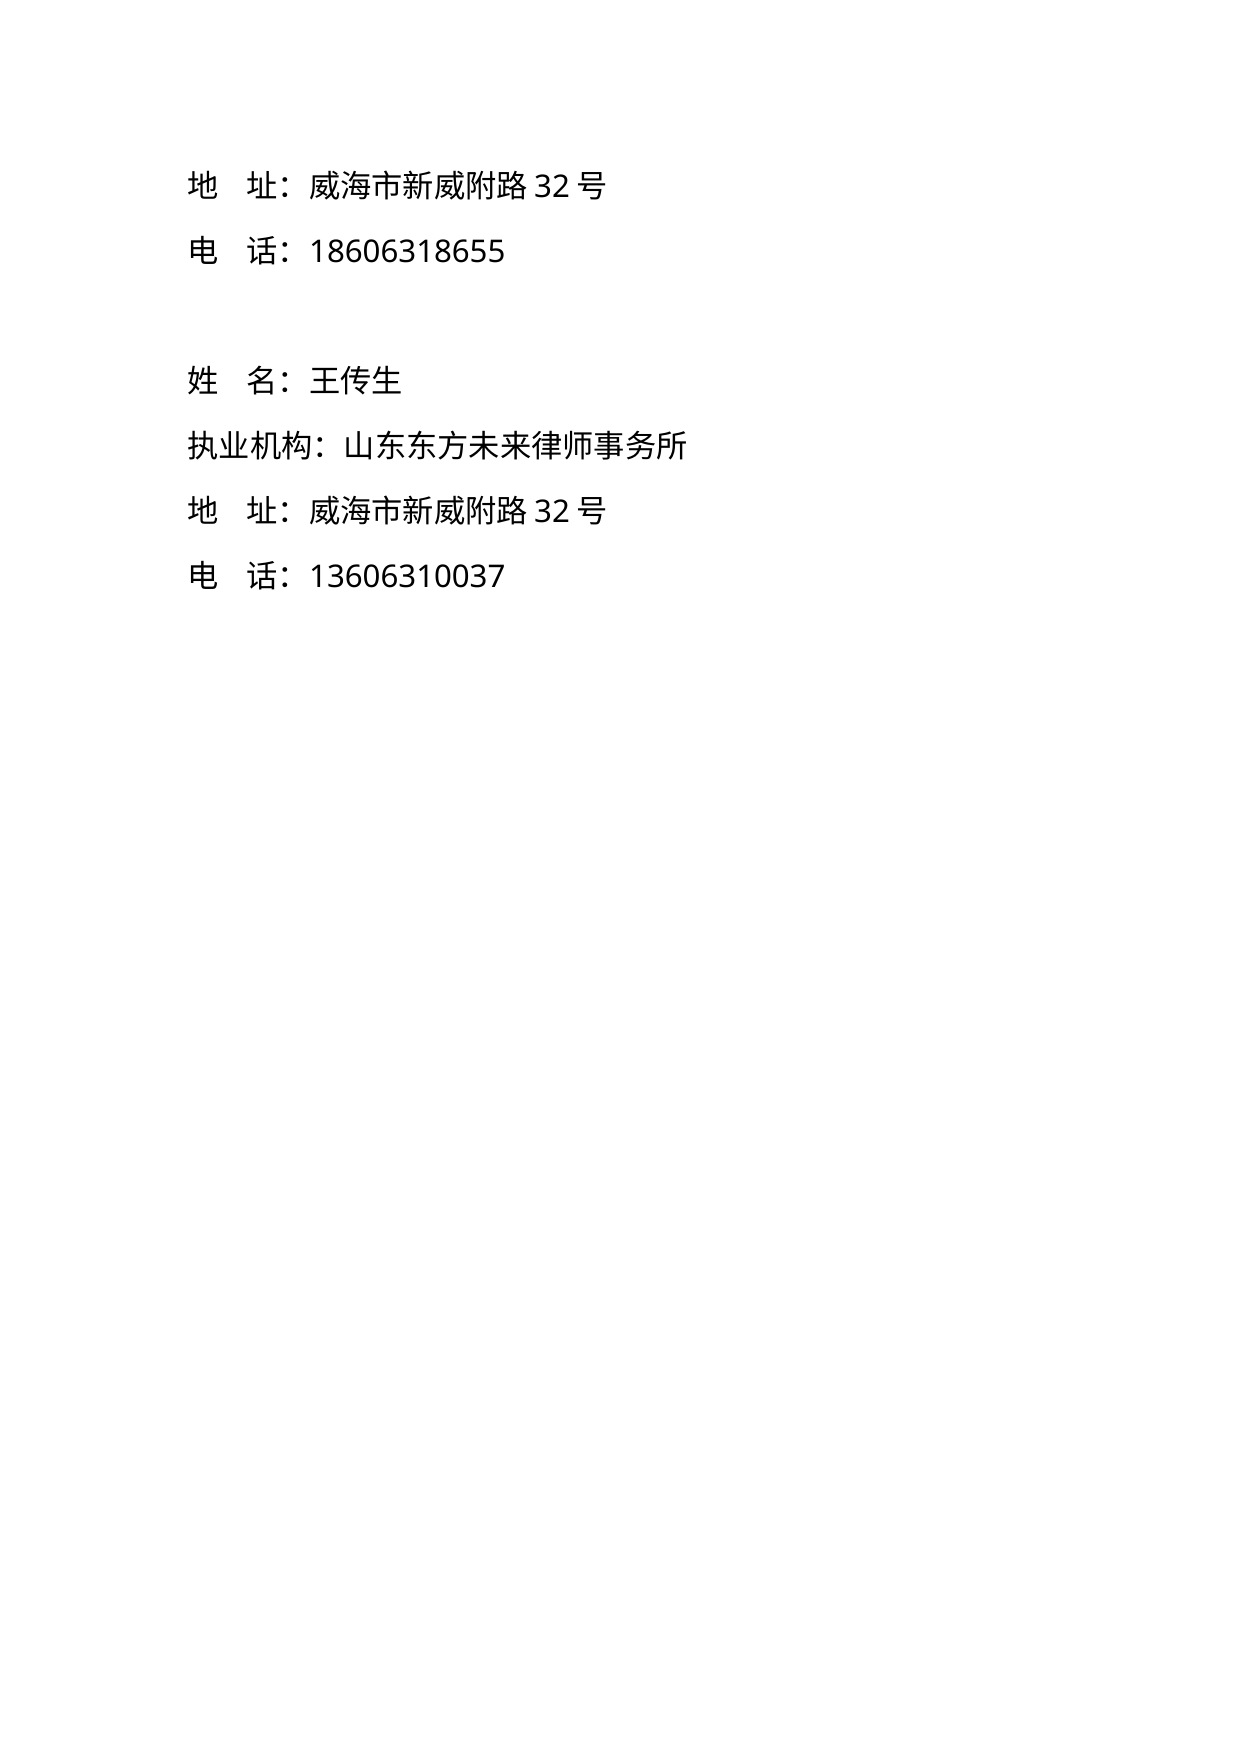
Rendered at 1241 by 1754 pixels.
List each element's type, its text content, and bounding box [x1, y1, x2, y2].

text 地 址：威海市新威附路32号 [187, 152, 1053, 217]
text 执业机构：山东东方未来律师事务所 [187, 412, 1053, 477]
text 电 话：13606310037 [187, 542, 1053, 607]
text 姓 名：王传生 [187, 347, 1053, 412]
text 地 址：威海市新威附路32号 [187, 477, 1053, 542]
text 电 话：18606318655 [187, 217, 1053, 282]
